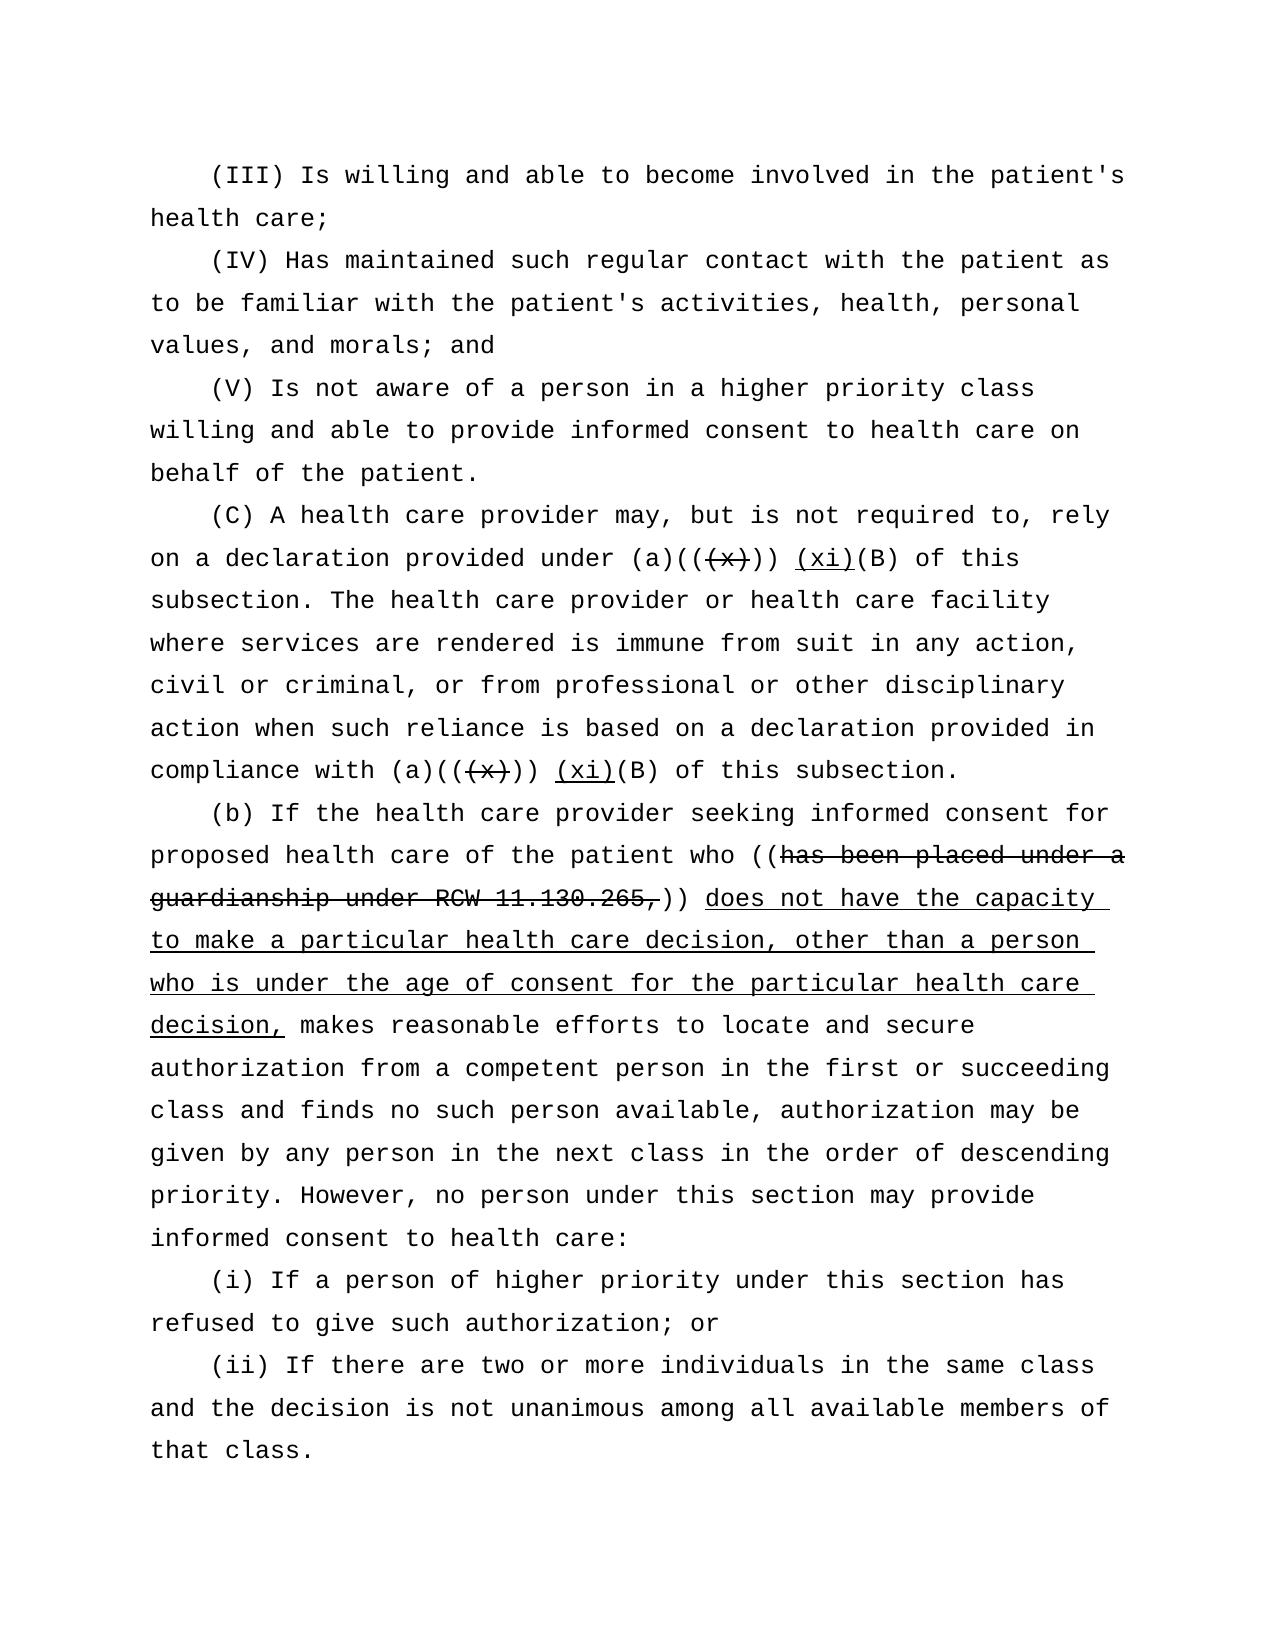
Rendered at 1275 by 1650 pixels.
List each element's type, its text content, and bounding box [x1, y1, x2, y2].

text (V) Is not aware of a person in a higher priority class willing and able to provide informed consent to health care on behalf of the patient. [150, 362, 1125, 490]
text (ii) If there are two or more individuals in the same class and the decision is not unanimous among all available members of that class. [150, 1340, 1125, 1467]
text (III) Is willing and able to become involved in the patient's health care; [150, 150, 1125, 235]
text (IV) Has maintained such regular contact with the patient as to be familiar with the patient's activities, health, personal values, and morals; and [150, 235, 1125, 362]
text (i) If a person of higher priority under this section has refused to give such authorization; or [150, 1255, 1125, 1340]
text (C) A health care provider may, but is not required to, rely on a declaration provided under (a)(((x))) (xi)(B) of this subsection. The health care provider or health care facility where services are rendered is immune from suit in any action, civil or criminal, or from professional or other disciplinary action when such reliance is based on a declaration provided in compliance with (a)(((x))) (xi)(B) of this subsection. [150, 490, 1125, 787]
text (b) If the health care provider seeking informed consent for proposed health care of the patient who ((has been placed under a guardianship under RCW 11.130.265,)) does not have the capacity to make a particular health care decision, other than a person who is under the age of consent for the particular health care decision, makes reasonable efforts to locate and secure authorization from a competent person in the first or succeeding class and finds no such person available, authorization may be given by any person in the next class in the order of descending priority. However, no person under this section may provide informed consent to health care: [150, 787, 1125, 1255]
